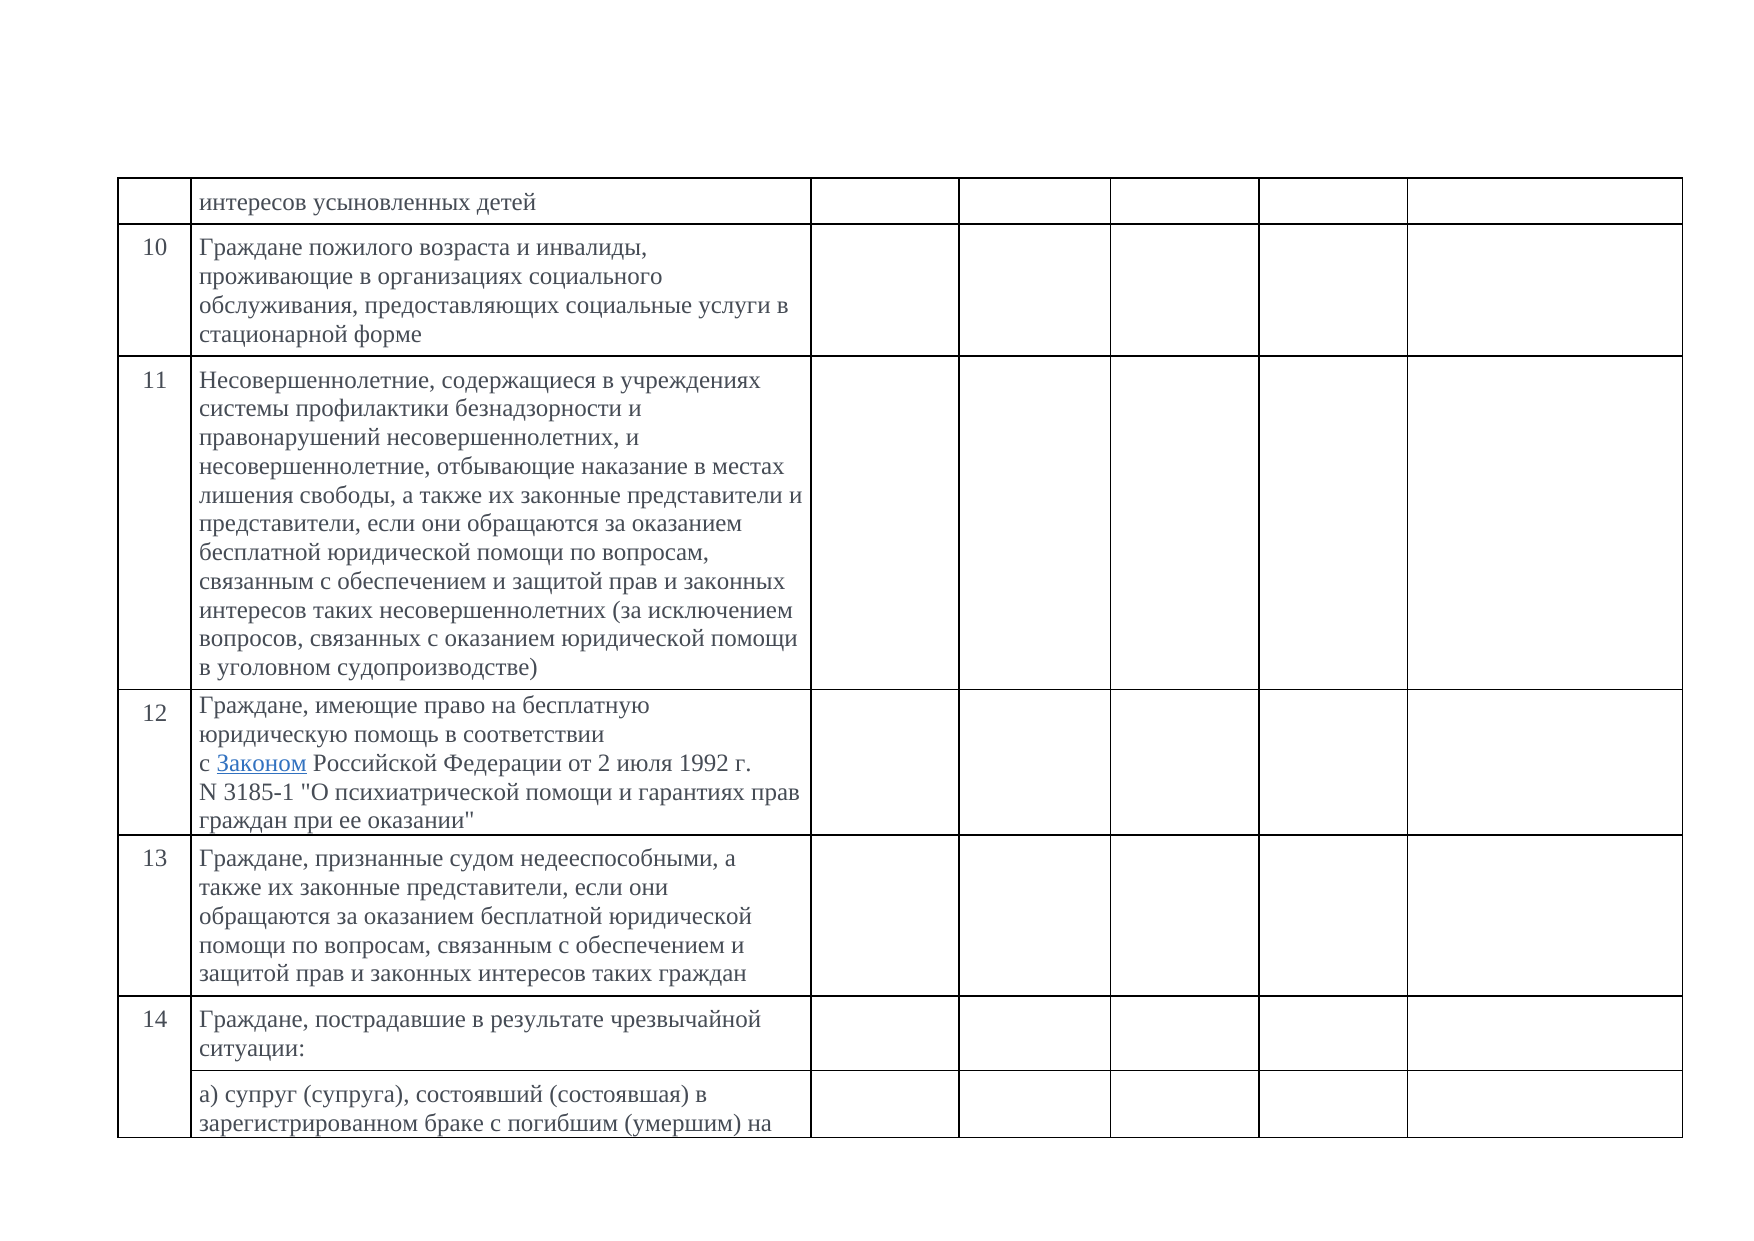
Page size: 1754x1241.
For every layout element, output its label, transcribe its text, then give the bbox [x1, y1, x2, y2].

table_cell [812, 357, 958, 689]
table_cell Граждане, признанные судом недееспособными, а также их законные представители, если они обращаются за оказанием бесплатной юридической помощи по вопросам, связанным с обеспечением и защитой прав и законных интересов таких граждан [192, 836, 810, 995]
table_cell 10 [119, 225, 190, 355]
table_cell [1111, 836, 1258, 995]
table_cell [812, 225, 958, 355]
table_cell Граждане, пострадавшие в результате чрезвычайной ситуации: [192, 997, 810, 1070]
table_cell 13 [119, 836, 190, 995]
table_cell [960, 179, 1110, 223]
table_cell Граждане, имеющие право на бесплатную юридическую помощь в соответствии с Законом Российской Федерации от 2 июля 1992 г. N 3185-1 "О психиатрической помощи и гарантиях прав граждан при ее оказании" [192, 690, 810, 834]
table_cell [812, 1071, 958, 1137]
table_cell [960, 225, 1110, 355]
table_cell 9 [119, 179, 190, 223]
table_cell Несовершеннолетние, содержащиеся в учреждениях системы профилактики безнадзорности и правонарушений несовершеннолетних, и несовершеннолетние, отбывающие наказание в местах лишения свободы, а также их законные представители и представители, если они обращаются за оказанием бесплатной юридической помощи по вопросам, связанным с обеспечением и защитой прав и законных интересов таких несовершеннолетних (за исключением вопросов, связанных с оказанием юридической помощи в уголовном судопроизводстве) [192, 357, 810, 689]
table_cell [1111, 357, 1258, 689]
table_cell [1408, 357, 1682, 689]
table_cell [1260, 1071, 1407, 1137]
table_cell [1260, 997, 1407, 1070]
table_cell [1260, 179, 1407, 223]
table_cell [1408, 836, 1682, 995]
table_cell [1408, 1071, 1682, 1137]
table_cell [1408, 997, 1682, 1070]
table_cell 14 [119, 997, 190, 1137]
table_cell [1408, 179, 1682, 223]
table_cell [1111, 690, 1258, 834]
table_cell [812, 690, 958, 834]
table_cell [1260, 357, 1407, 689]
table_cell [960, 357, 1110, 689]
table_cell [1111, 1071, 1258, 1137]
table_cell [960, 690, 1110, 834]
table_cell [1260, 836, 1407, 995]
table_cell 11 [119, 357, 190, 689]
table_cell [960, 836, 1110, 995]
table_cell [812, 836, 958, 995]
table_cell [1260, 225, 1407, 355]
table_cell [1408, 225, 1682, 355]
table_cell [1111, 225, 1258, 355]
table_cell [1111, 997, 1258, 1070]
table_cell Граждане пожилого возраста и инвалиды, проживающие в организациях социального обслуживания, предоставляющих социальные услуги в стационарной форме [192, 225, 810, 355]
table_cell [1408, 690, 1682, 834]
table_cell [960, 1071, 1110, 1137]
table_cell [1111, 179, 1258, 223]
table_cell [192, 179, 810, 223]
table_cell [812, 179, 958, 223]
table_cell 12 [119, 690, 190, 834]
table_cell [192, 1071, 810, 1137]
table_cell [960, 997, 1110, 1070]
table_cell [812, 997, 958, 1070]
table_cell [1260, 690, 1407, 834]
